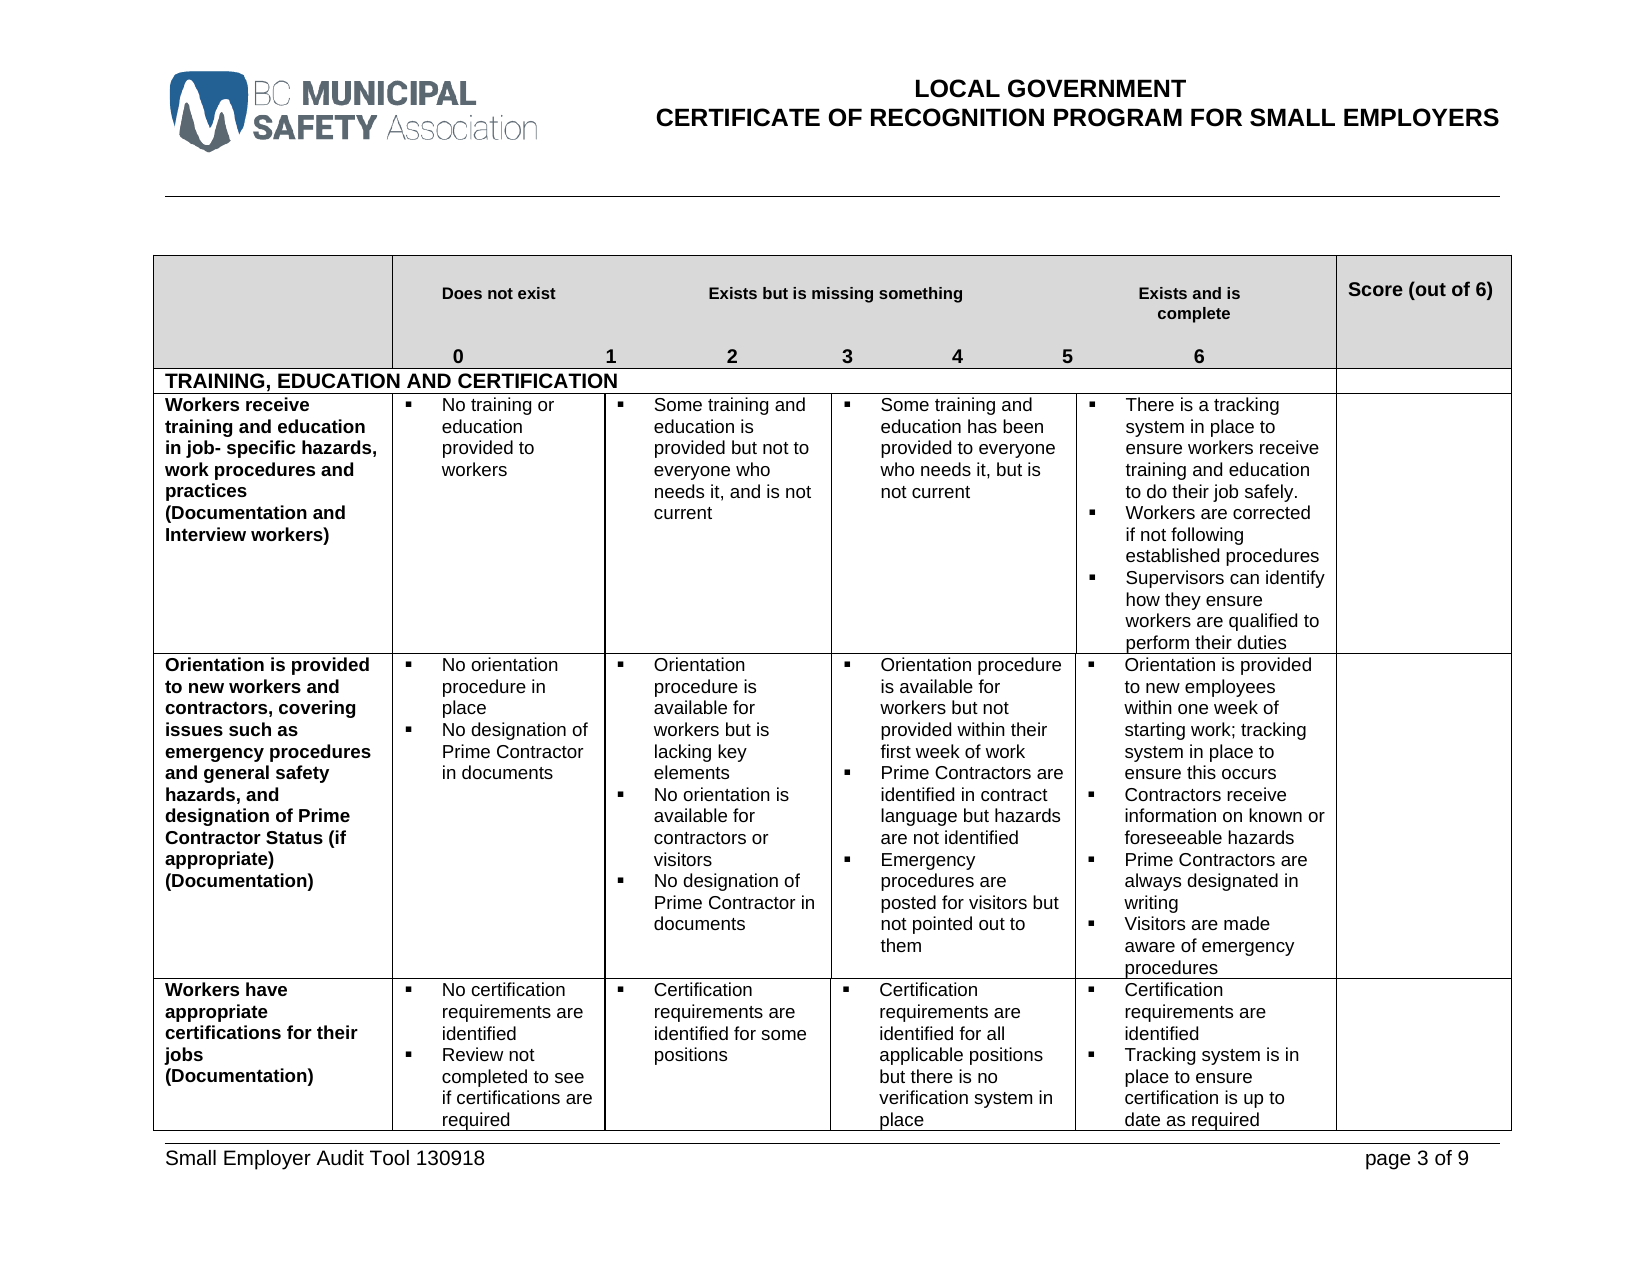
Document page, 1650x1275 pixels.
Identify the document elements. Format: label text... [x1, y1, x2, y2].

table_cell No certification requirements are identified Review not completed to see if certifications are required [393, 979, 604, 1130]
table_header [154, 256, 392, 368]
table_cell Certification requirements are identified Tracking system is in place to ensure certification is up to date as required [1076, 979, 1336, 1130]
table_cell Certification requirements are identified for all applicable positions but there is no verification system in place [831, 979, 1075, 1130]
table_cell TRAINING, EDUCATION AND CERTIFICATION [154, 369, 1336, 393]
picture [165, 65, 541, 155]
table_header Does not exist Exists but is missing something Exists and is complete 0 1 2 3 4 5 6 [393, 256, 1336, 368]
table_cell Orientation procedure is available for workers but not provided within their first week of work Prime Contractors are identified in contract language but hazards are not identified Emergency procedures are posted for visitors but not pointed out to them [832, 654, 1075, 978]
table_cell [1337, 369, 1511, 393]
table_cell No orientation procedure in place No designation of Prime Contractor in documents [393, 654, 604, 978]
table_cell Orientation procedure is available for workers but is lacking key elements No orientation is available for contractors or visitors No designation of Prime Contractor in documents [606, 654, 831, 978]
table_cell Workers have appropriate certifications for their jobs (Documentation) [154, 979, 392, 1130]
table_cell Certification requirements are identified for some positions [606, 979, 830, 1130]
table_cell There is a tracking system in place to ensure workers receive training and education to do their job safely. Workers are corrected if not following established procedures Supervisors can identify how they ensure workers are qualified to perform their duties [1077, 394, 1336, 653]
table_cell [1337, 979, 1511, 1130]
table_cell Orientation is provided to new workers and contractors, covering issues such as emergency procedures and general safety hazards, and designation of Prime Contractor Status (if appropriate) (Documentation) [154, 654, 392, 978]
table_cell [1337, 654, 1511, 978]
table_cell Some training and education is provided but not to everyone who needs it, and is not current [606, 394, 831, 653]
table_cell [1337, 394, 1511, 653]
table_header Score (out of 6) [1337, 256, 1511, 368]
table_cell No training or education provided to workers [393, 394, 604, 653]
table_cell Workers receive training and education in job- specific hazards, work procedures and practices (Documentation and Interview workers) [154, 394, 392, 653]
table_cell Some training and education has been provided to everyone who needs it, but is not current [832, 394, 1076, 653]
table_cell Orientation is provided to new employees within one week of starting work; tracking system in place to ensure this occurs Contractors receive information on known or foreseeable hazards Prime Contractors are always designated in writing Visitors are made aware of emergency procedures [1076, 654, 1336, 978]
